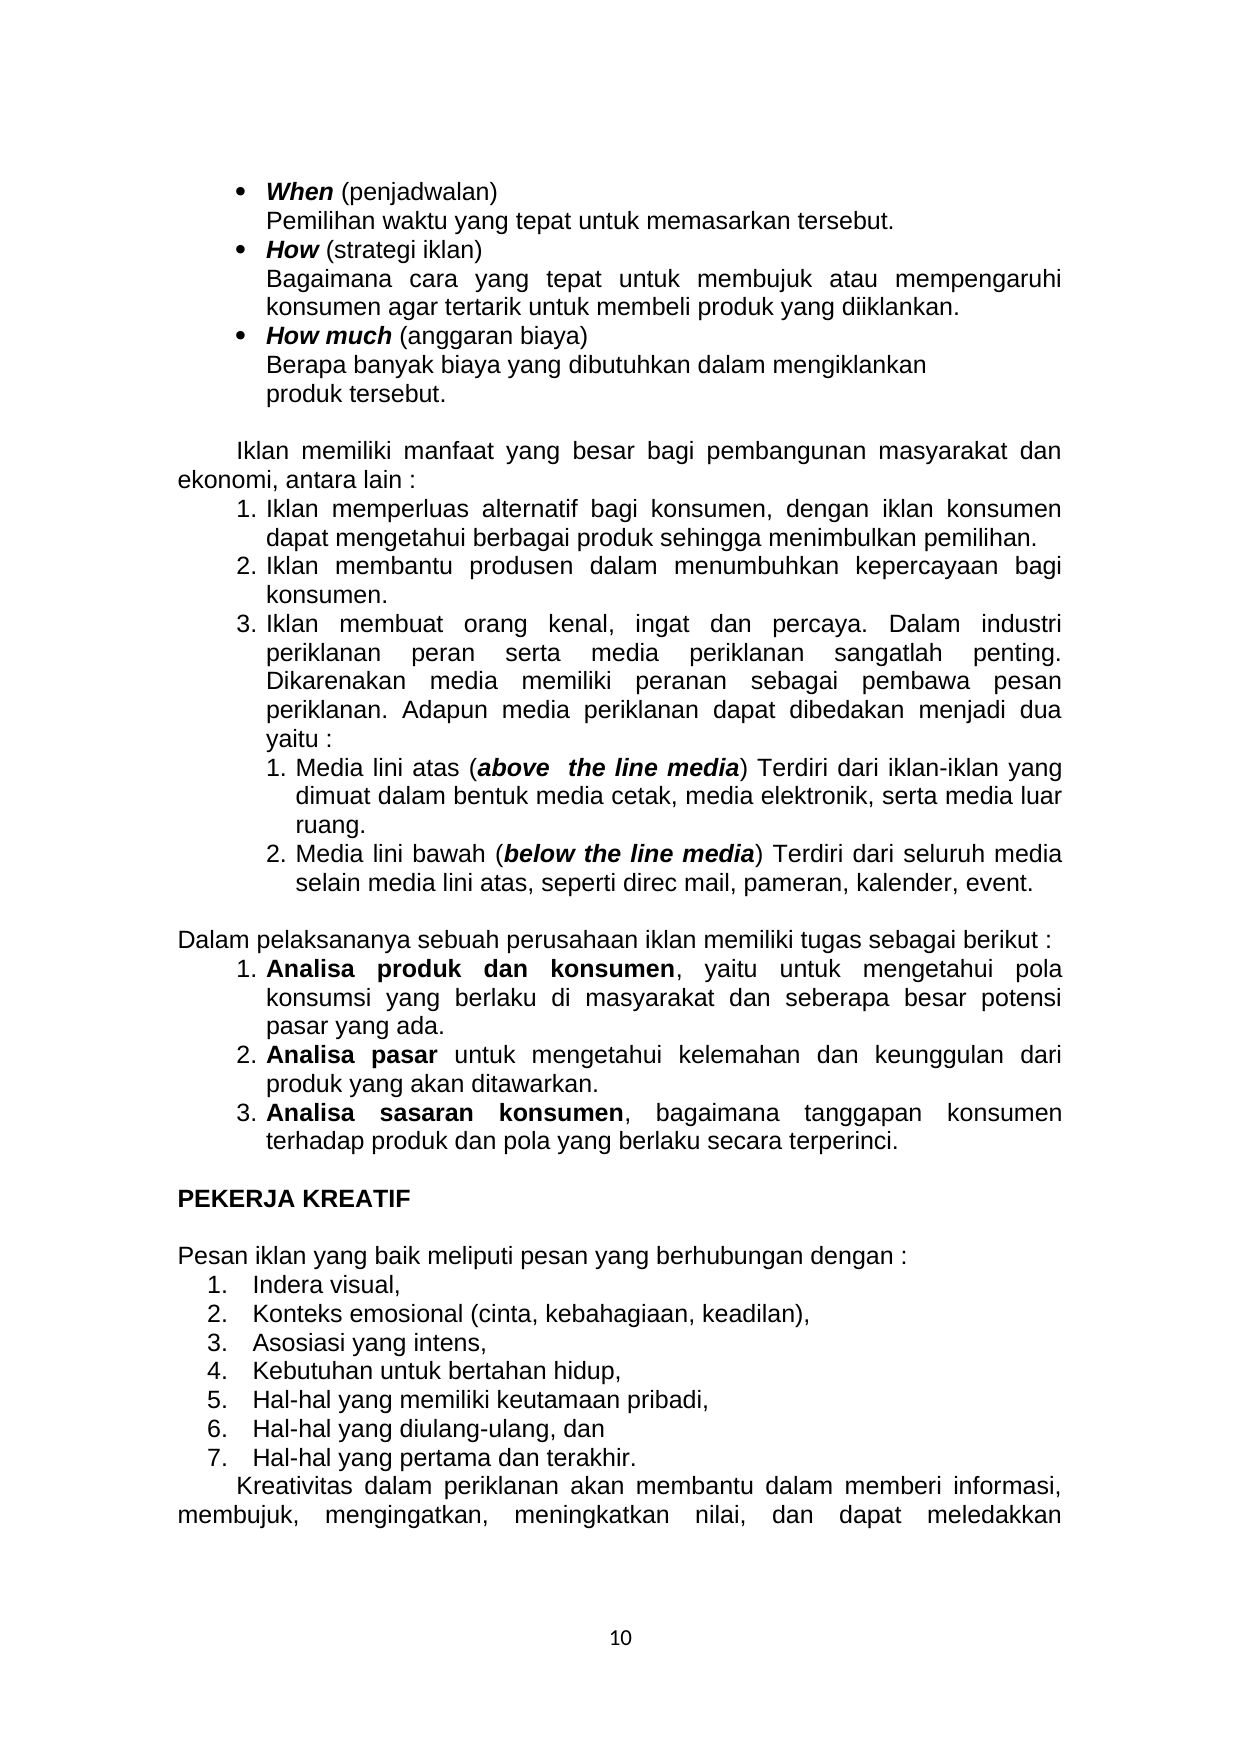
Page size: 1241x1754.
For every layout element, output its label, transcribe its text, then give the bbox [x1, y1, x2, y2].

list How much (anggaran biaya) [236, 321, 1063, 350]
text 2. Konteks emosional (cinta, kebahagiaan, keadilan), [207, 1299, 1063, 1327]
list Media lini atas (above the line media) Terdiri dari iklan-iklan yang dimuat dalam bentuk media cetak, media elektronik, serta media luar ruang. [266, 752, 1063, 839]
list How (strategi iklan) [236, 235, 1063, 264]
text 1. Indera visual, [207, 1270, 1063, 1299]
text Pesan iklan yang baik meliputi pesan yang berhubungan dengan : [177, 1241, 1063, 1270]
text PEKERJA KREATIF [177, 1184, 1063, 1212]
list When (penjadwalan) [236, 177, 1063, 206]
text produk tersebut. [266, 379, 1063, 407]
list Analisa pasar untuk mengetahui kelemahan dan keunggulan dari produk yang akan ditawarkan. [236, 1040, 1063, 1097]
list Media lini bawah (below the line media) Terdiri dari seluruh media selain media lini atas, seperti direc mail, pameran, kalender, event. [266, 839, 1063, 896]
text 5. Hal-hal yang memiliki keutamaan pribadi, [207, 1385, 1063, 1414]
text Pemilihan waktu yang tepat untuk memasarkan tersebut. [266, 206, 1063, 235]
text Bagaimana cara yang tepat untuk membujuk atau mempengaruhi konsumen agar tertarik untuk membeli produk yang diiklankan. [266, 264, 1063, 321]
list Analisa sasaran konsumen, bagaimana tanggapan konsumen terhadap produk dan pola yang berlaku secara terperinci. [236, 1097, 1063, 1155]
list Iklan memperluas alternatif bagi konsumen, dengan iklan konsumen dapat mengetahui berbagai produk sehingga menimbulkan pemilihan. [236, 494, 1063, 551]
text 7. Hal-hal yang pertama dan terakhir. [207, 1442, 1063, 1471]
text Dalam pelaksananya sebuah perusahaan iklan memiliki tugas sebagai berikut : [177, 925, 1063, 954]
list Iklan membuat orang kenal, ingat dan percaya. Dalam industri periklanan peran serta media periklanan sangatlah penting. Dikarenakan media memiliki peranan sebagai pembawa pesan periklanan. Adapun media periklanan dapat dibedakan menjadi dua yaitu : [236, 609, 1063, 752]
text Iklan memiliki manfaat yang besar bagi pembangunan masyarakat dan ekonomi, antara lain : [177, 436, 1063, 494]
text Berapa banyak biaya yang dibutuhkan dalam mengiklankan [266, 350, 1063, 379]
list Iklan membantu produsen dalam menumbuhkan kepercayaan bagi konsumen. [236, 551, 1063, 609]
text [177, 1471, 1063, 1529]
text 4. Kebutuhan untuk bertahan hidup, [207, 1356, 1063, 1385]
text 6. Hal-hal yang diulang-ulang, dan [207, 1414, 1063, 1442]
text 3. Asosiasi yang intens, [207, 1327, 1063, 1356]
list Analisa produk dan konsumen, yaitu untuk mengetahui pola konsumsi yang berlaku di masyarakat dan seberapa besar potensi pasar yang ada. [236, 954, 1063, 1040]
